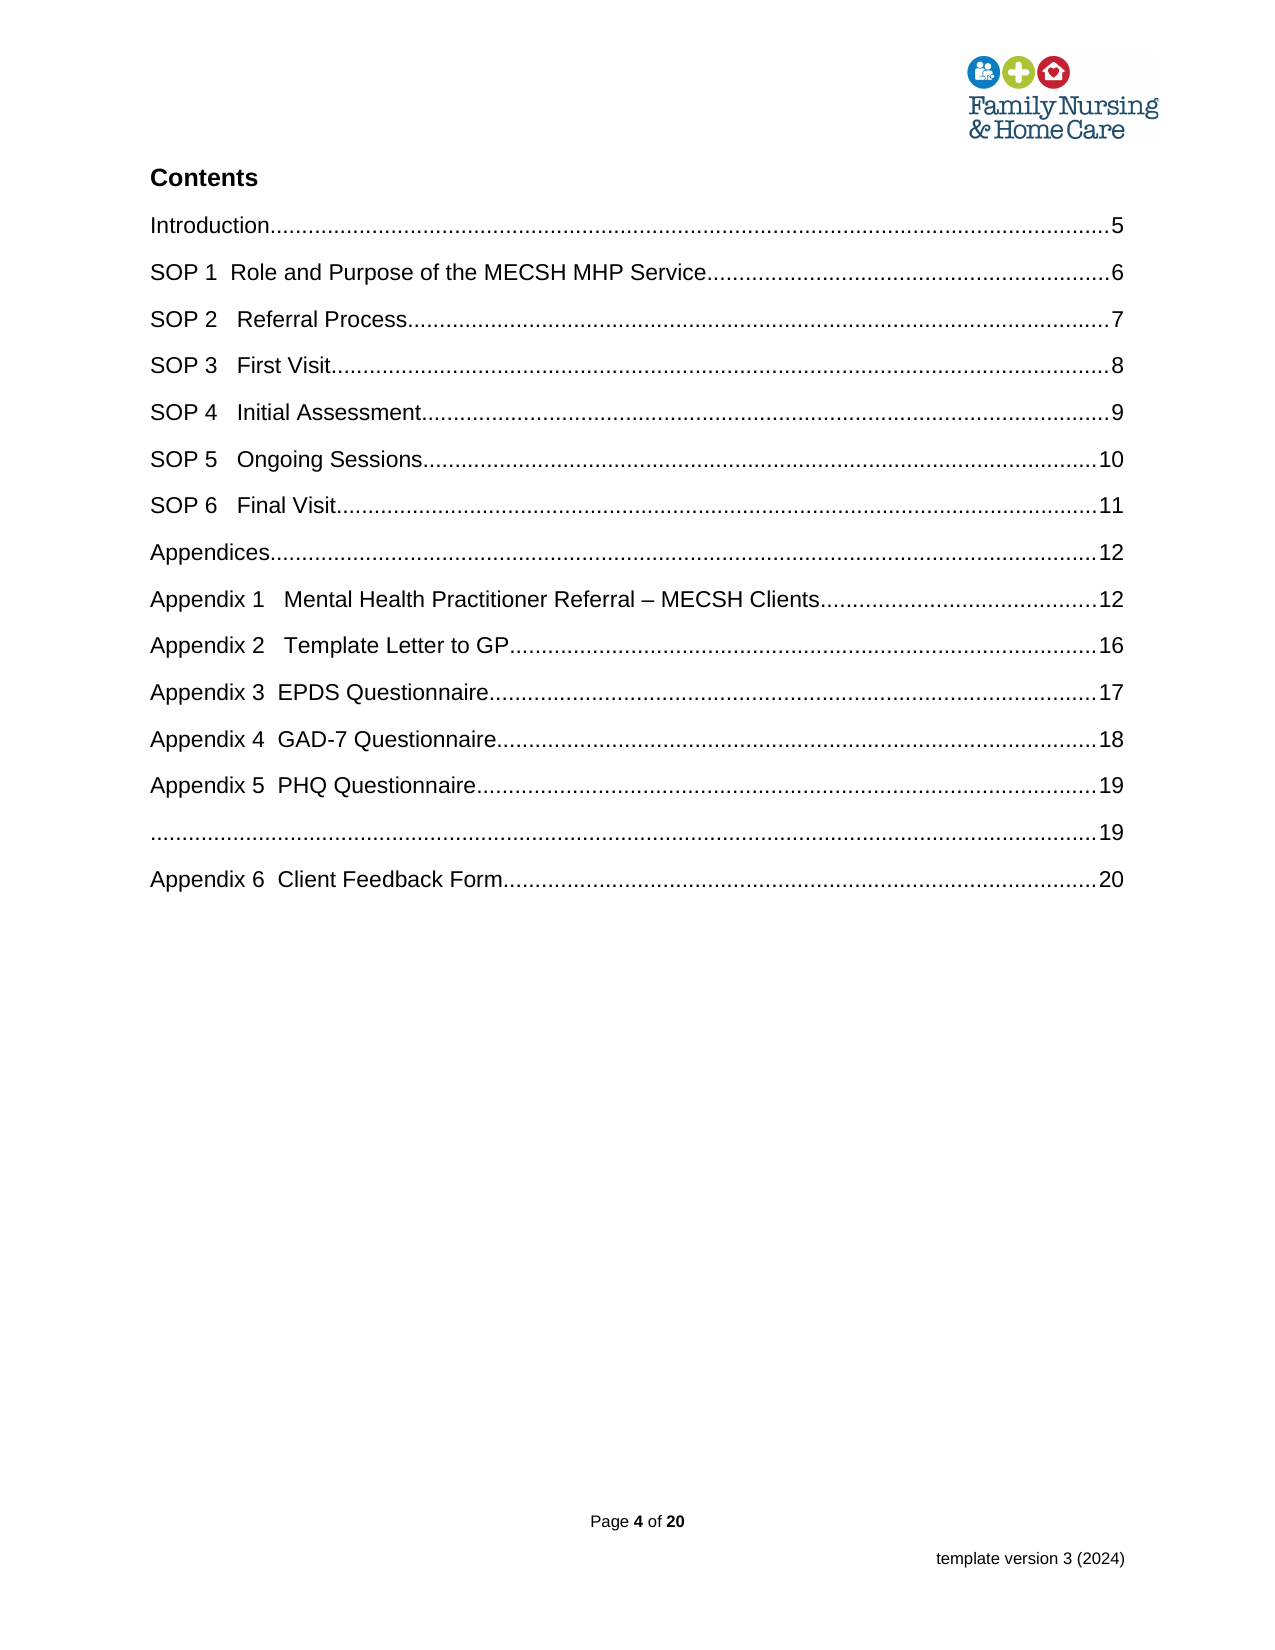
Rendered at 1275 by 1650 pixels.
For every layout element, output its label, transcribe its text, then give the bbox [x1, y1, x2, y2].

text Appendices 12 [150, 539, 1125, 565]
text Contents [150, 162, 1125, 191]
text SOP 5 Ongoing Sessions 10 [150, 446, 1125, 472]
text SOP 2 Referral Process 7 [150, 306, 1125, 332]
picture [964, 54, 1159, 139]
text SOP 3 First Visit 8 [150, 352, 1125, 379]
text SOP 6 Final Visit 11 [150, 492, 1125, 519]
text Appendix 4 GAD-7 Questionnaire 18 [150, 726, 1125, 752]
text Appendix 2 Template Letter to GP. 16 [150, 632, 1125, 659]
text Appendix 1 Mental Health Practitioner Referral – MECSH Clients 12 [150, 586, 1125, 612]
text Introduction 5 [150, 212, 1125, 239]
text SOP 4 Initial Assessment 9 [150, 399, 1125, 425]
text SOP 1 Role and Purpose of the MECSH MHP Service 6 [150, 259, 1125, 285]
text Appendix 5 PHQ Questionnaire 19 [150, 772, 1125, 799]
text 19 [150, 819, 1125, 845]
text Appendix 3 EPDS Questionnaire 17 [150, 679, 1125, 705]
text Appendix 6 Client Feedback Form 20 [150, 866, 1125, 892]
